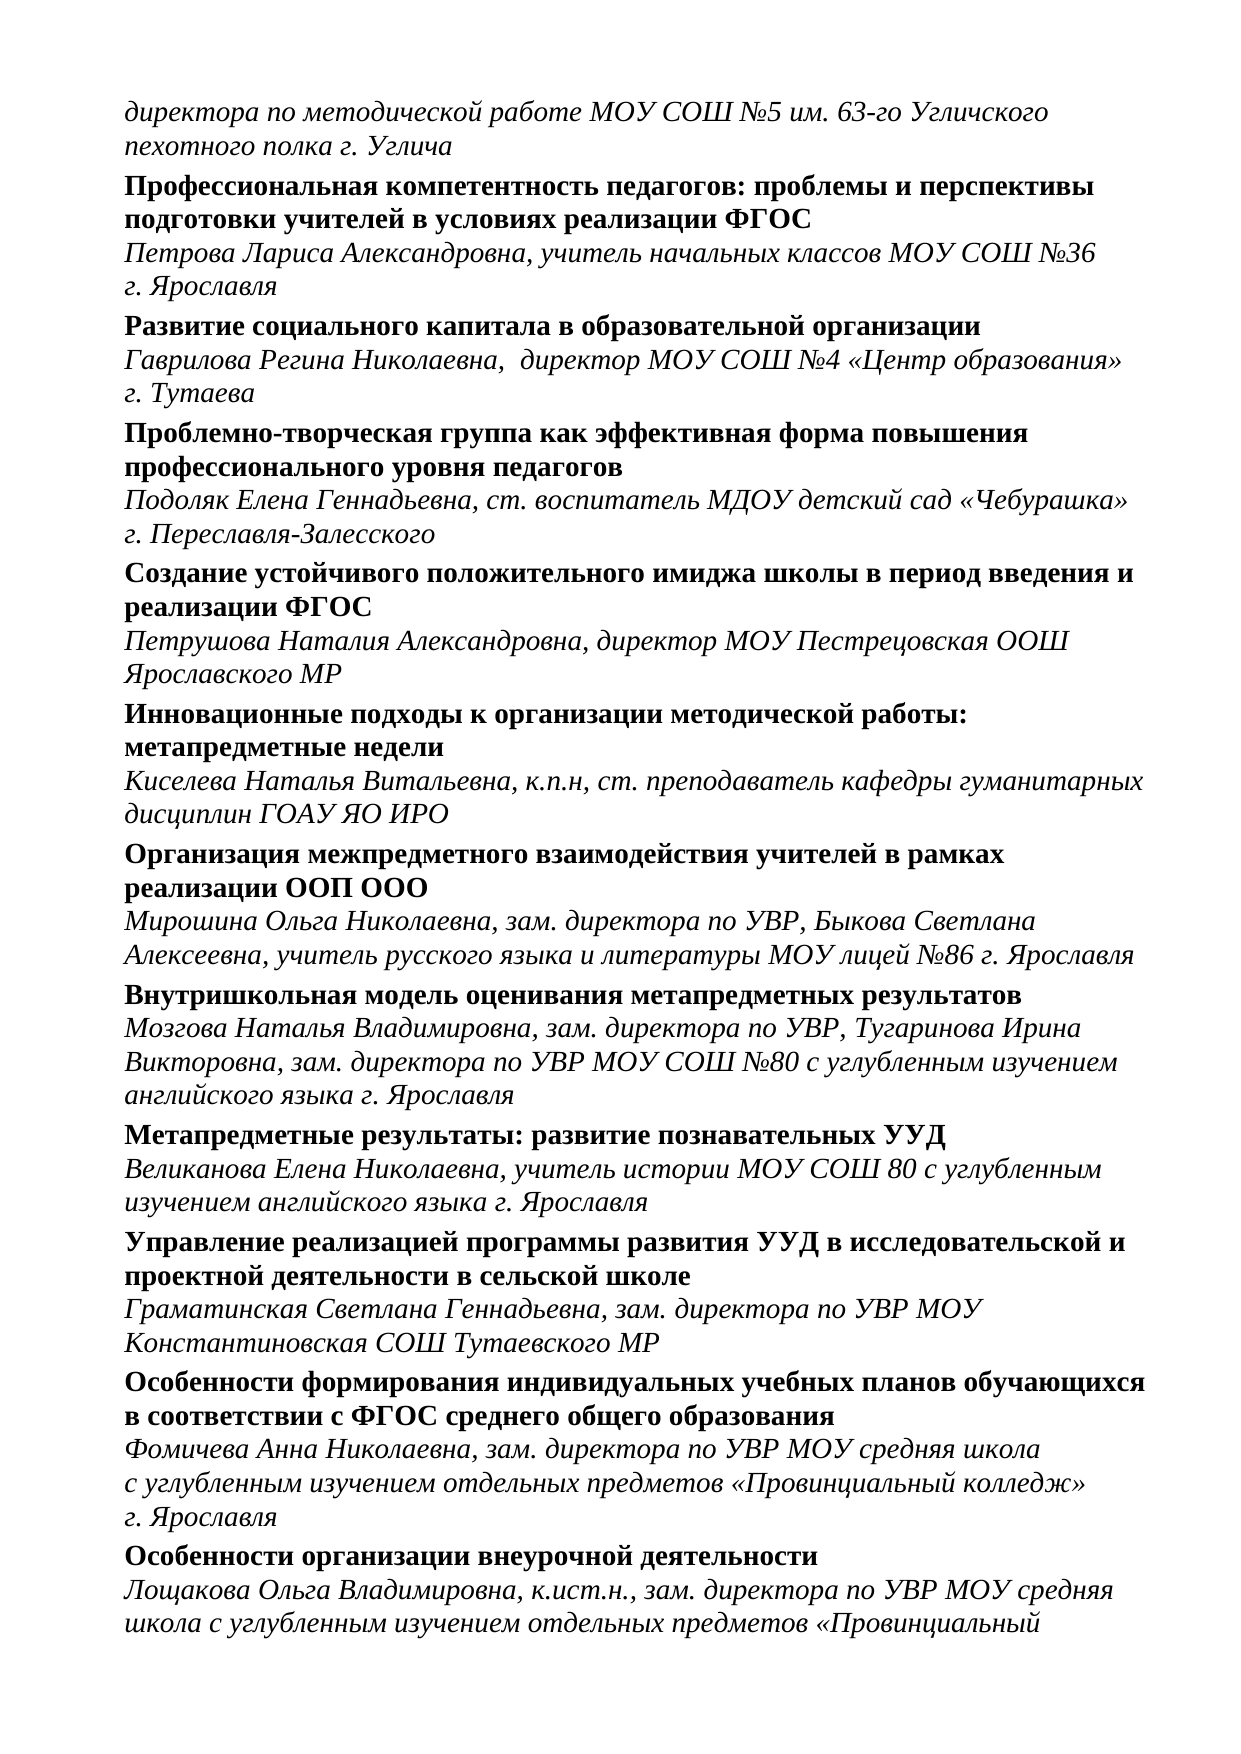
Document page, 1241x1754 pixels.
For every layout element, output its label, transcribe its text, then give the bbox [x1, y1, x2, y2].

table_cell Метапредметные результаты: развитие познавательных УУД Великанова Елена Николаевна, учитель истории МОУ СОШ 80 с углубленным изучением английского языка г. Ярославля [83, 1117, 1172, 1224]
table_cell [83, 95, 1172, 168]
table_cell Развитие социального капитала в образовательной организации Гаврилова Регина Николаевна, директор МОУ СОШ №4 «Центр образования» г. Тутаева [83, 308, 1172, 415]
table_cell Проблемно-творческая группа как эффективная форма повышения профессионального уровня педагогов Подоляк Елена Геннадьевна, ст. воспитатель МДОУ детский сад «Чебурашка» г. Переславля-Залесского [83, 415, 1172, 556]
table_cell Управление реализацией программы развития УУД в исследовательской и проектной деятельности в сельской школе Граматинская Светлана Геннадьевна, зам. директора по УВР МОУ Константиновская СОШ Тутаевского МР [83, 1224, 1172, 1364]
table_cell Особенности формирования индивидуальных учебных планов обучающихся в соответствии с ФГОС среднего общего образования Фомичева Анна Николаевна, зам. директора по УВР МОУ средняя школа с углубленным изучением отдельных предметов «Провинциальный колледж» г. Ярославля [83, 1365, 1172, 1538]
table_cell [83, 1539, 1172, 1639]
table_cell Инновационные подходы к организации методической работы: метапредметные недели Киселева Наталья Витальевна, к.п.н, ст. преподаватель кафедры гуманитарных дисциплин ГОАУ ЯО ИРО [83, 696, 1172, 836]
table_cell Профессиональная компетентность педагогов: проблемы и перспективы подготовки учителей в условиях реализации ФГОС Петрова Лариса Александровна, учитель начальных классов МОУ СОШ №36 г. Ярославля [83, 168, 1172, 308]
table_cell Внутришкольная модель оценивания метапредметных результатов Мозгова Наталья Владимировна, зам. директора по УВР, Тугаринова Ирина Викторовна, зам. директора по УВР МОУ СОШ №80 с углубленным изучением английского языка г. Ярославля [83, 977, 1172, 1117]
table_cell Создание устойчивого положительного имиджа школы в период введения и реализации ФГОС Петрушова Наталия Александровна, директор МОУ Пестрецовская ООШ Ярославского МР [83, 556, 1172, 696]
table_cell Организация межпредметного взаимодействия учителей в рамках реализации ООП ООО Мирошина Ольга Николаевна, зам. директора по УВР, Быкова Светлана Алексеевна, учитель русского языка и литературы МОУ лицей №86 г. Ярославля [83, 836, 1172, 977]
